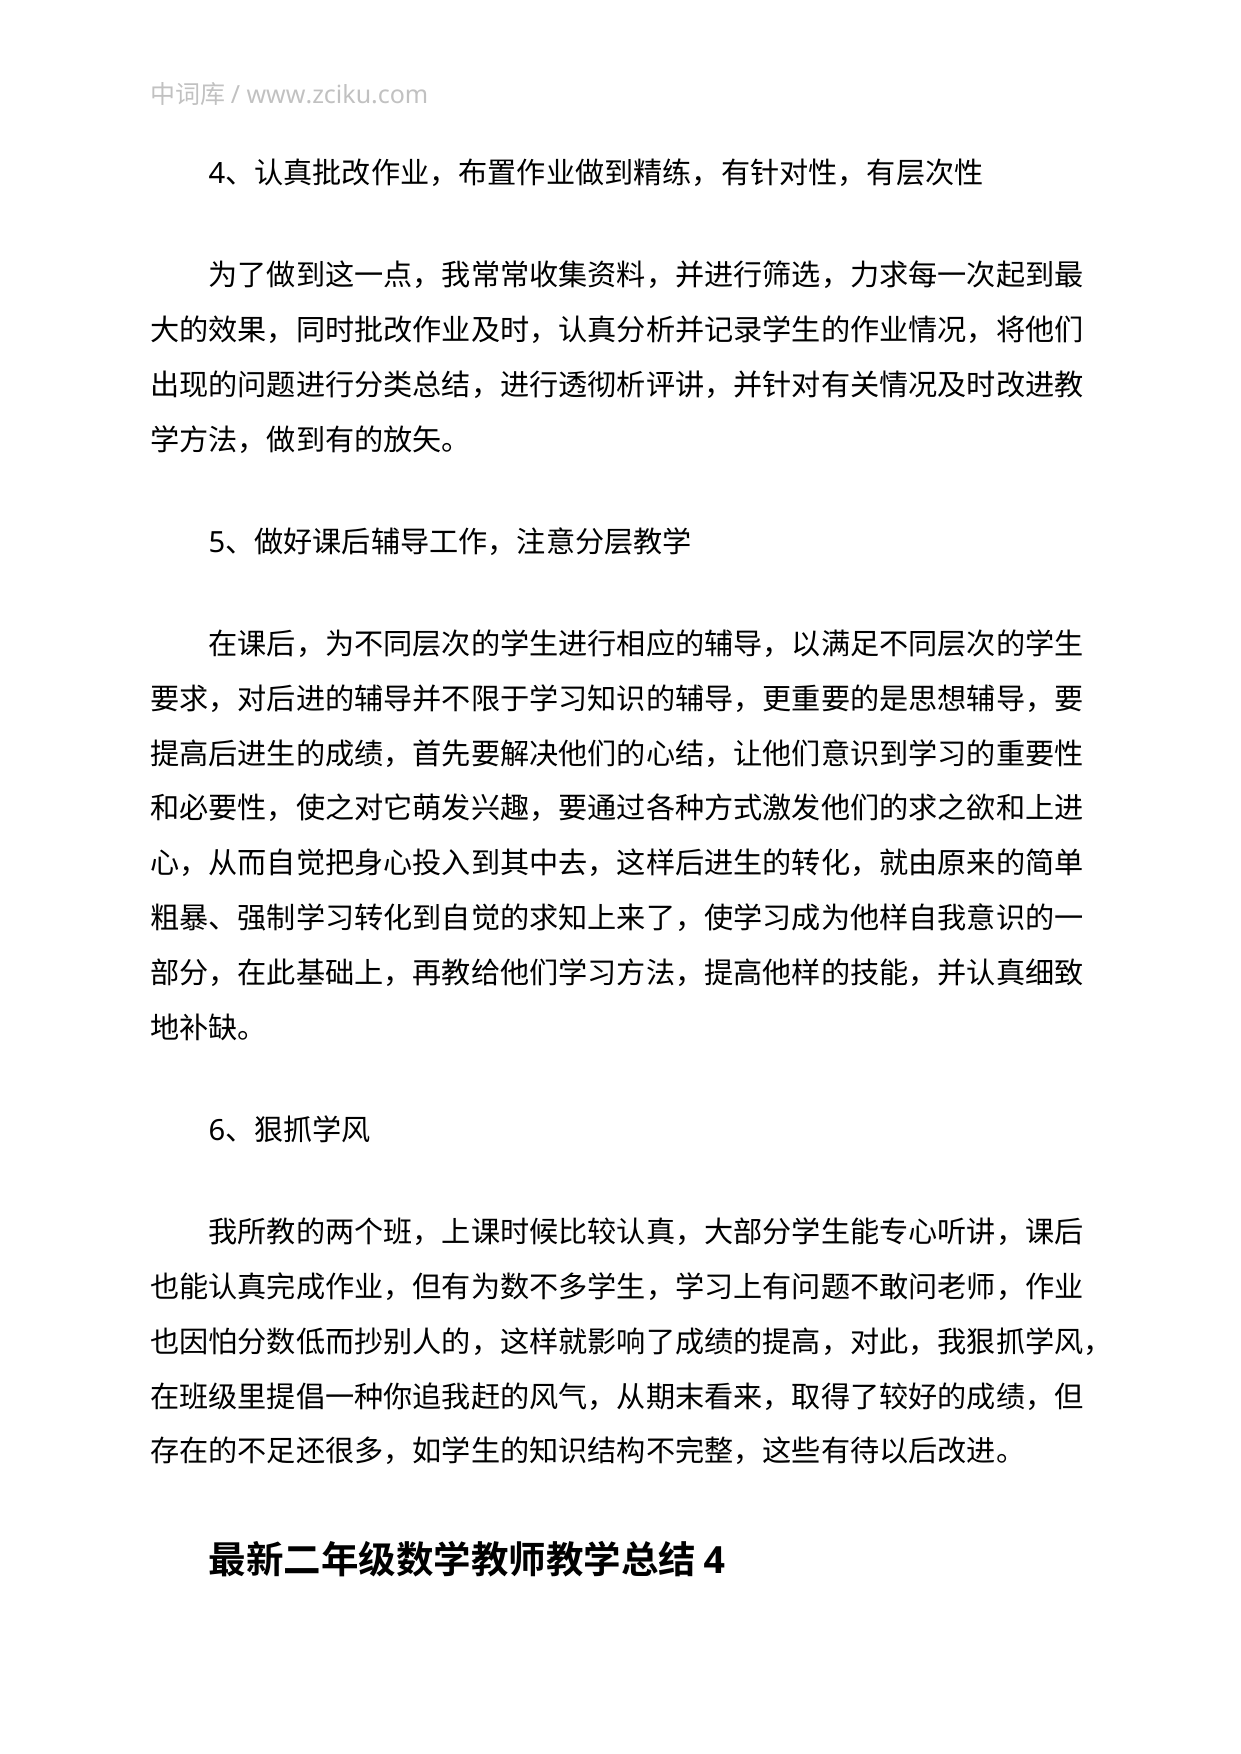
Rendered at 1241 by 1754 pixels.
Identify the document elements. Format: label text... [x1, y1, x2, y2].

text 在课后，为不同层次的学生进行相应的辅导，以满足不同层次的学生要求，对后进的辅导并不限于学习知识的辅导，更重要的是思想辅导，要提高后进生的成绩，首先要解决他们的心结，让他们意识到学习的重要性和必要性，使之对它萌发兴趣，要通过各种方式激发他们的求之欲和上进心，从而自觉把身心投入到其中去，这样后进生的转化，就由原来的简单粗暴、强制学习转化到自觉的求知上来了，使学习成为他样自我意识的一部分，在此基础上，再教给他们学习方法，提高他样的技能，并认真细致地补缺。 [150, 620, 1090, 1047]
text 4、认真批改作业，布置作业做到精练，有针对性，有层次性 [150, 150, 1090, 192]
text 5、做好课后辅导工作，注意分层教学 [150, 518, 1090, 561]
text 最新二年级数学教师教学总结4 [150, 1530, 1090, 1584]
text 我所教的两个班，上课时候比较认真，大部分学生能专心听讲，课后也能认真完成作业，但有为数不多学生，学习上有问题不敢问老师，作业也因怕分数低而抄别人的，这样就影响了成绩的提高，对此，我狠抓学风，在班级里提倡一种你追我赶的风气，从期末看来，取得了较好的成绩，但存在的不足还很多，如学生的知识结构不完整，这些有待以后改进。 [150, 1208, 1090, 1470]
text 为了做到这一点，我常常收集资料，并进行筛选，力求每一次起到最大的效果，同时批改作业及时，认真分析并记录学生的作业情况，将他们出现的问题进行分类总结，进行透彻析评讲，并针对有关情况及时改进教学方法，做到有的放矢。 [150, 252, 1090, 459]
text 6、狠抓学风 [150, 1106, 1090, 1149]
